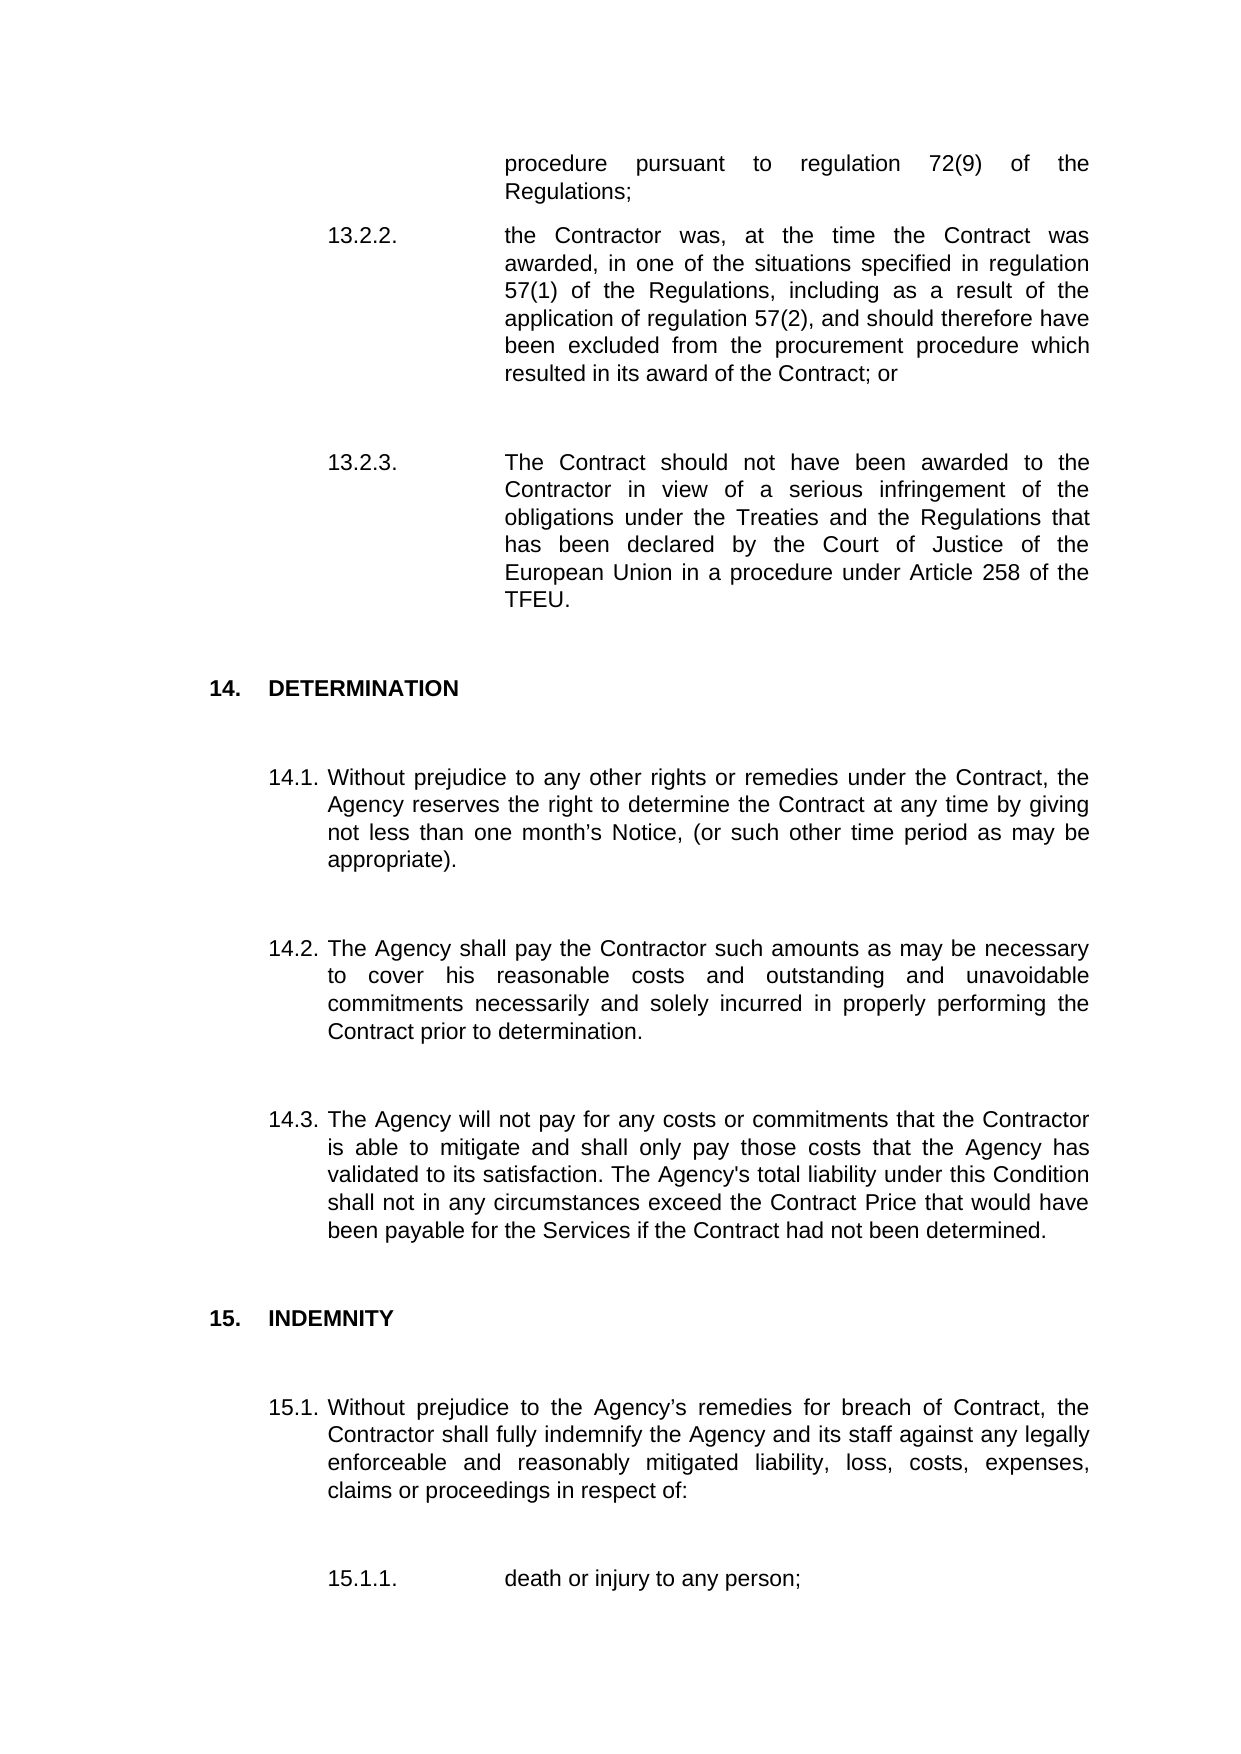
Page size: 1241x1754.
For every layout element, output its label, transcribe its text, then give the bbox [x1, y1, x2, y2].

list The Contract should not have been awarded to the Contractor in view of a serious infringement of the obligations under the Treaties and the Regulations that has been declared by the Court of Justice of the European Union in a procedure under Article 258 of the TFEU. [327, 448, 1090, 613]
list death or injury to any person; [327, 1565, 1090, 1591]
list DETERMINATION [209, 675, 1090, 701]
list Without prejudice to the Agency’s remedies for breach of Contract, the Contractor shall fully indemnify the Agency and its staff against any legally enforceable and reasonably mitigated liability, loss, costs, expenses, claims or proceedings in respect of: [268, 1394, 1090, 1503]
list The Agency shall pay the Contractor such amounts as may be necessary to cover his reasonable costs and outstanding and unavoidable commitments necessarily and solely incurred in properly performing the Contract prior to determination. [268, 935, 1090, 1044]
list INDEMNITY [209, 1305, 1090, 1332]
list Without prejudice to any other rights or remedies under the Contract, the Agency reserves the right to determine the Contract at any time by giving not less than one month’s Notice, (or such other time period as may be appropriate). [268, 763, 1090, 873]
list The Agency will not pay for any costs or commitments that the Contractor is able to mitigate and shall only pay those costs that the Agency has validated to its satisfaction. The Agency's total liability under this Condition shall not in any circumstances exceed the Contract Price that would have been payable for the Services if the Contract had not been determined. [268, 1106, 1090, 1243]
list the Contractor was, at the time the Contract was awarded, in one of the situations specified in regulation 57(1) of the Regulations, including as a result of the application of regulation 57(2), and should therefore have been excluded from the procurement procedure which resulted in its award of the Contract; or [327, 222, 1090, 386]
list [327, 150, 1090, 204]
